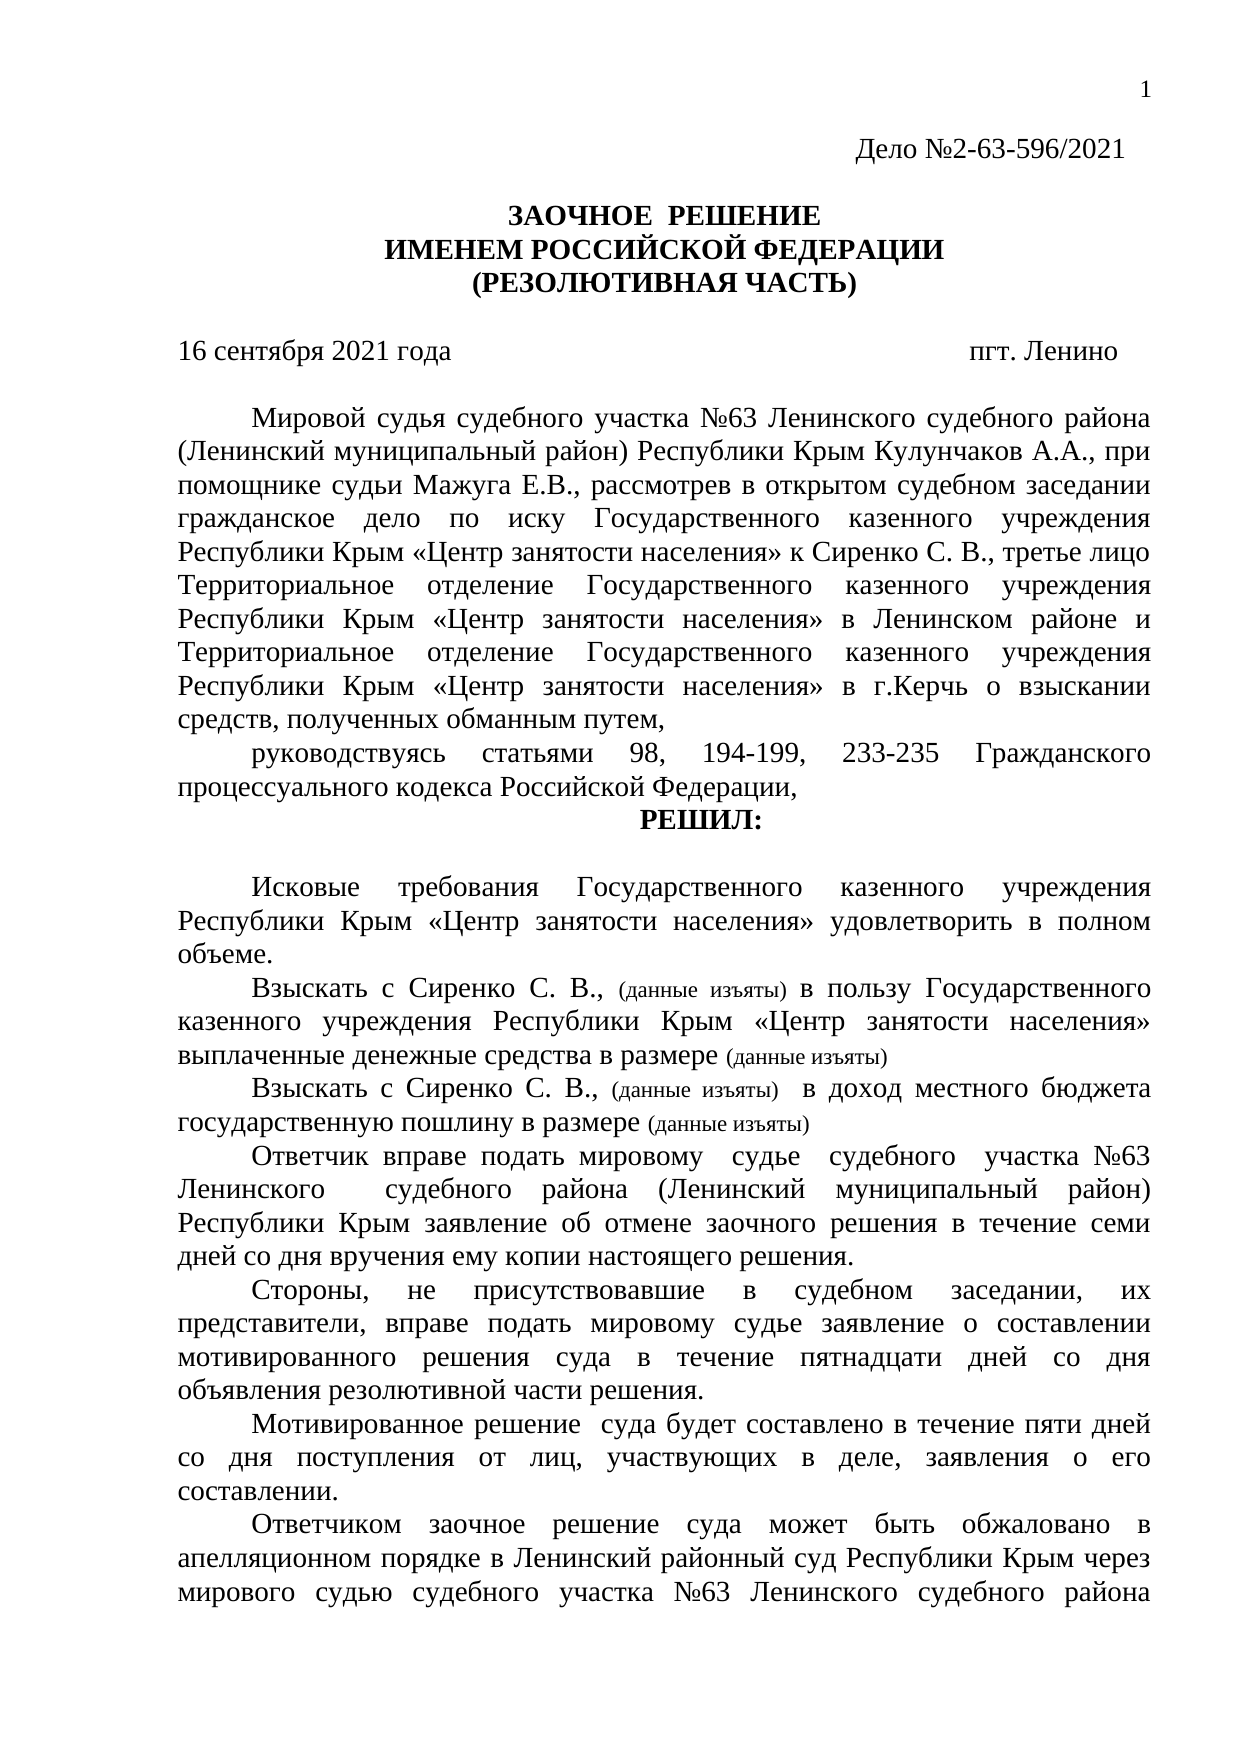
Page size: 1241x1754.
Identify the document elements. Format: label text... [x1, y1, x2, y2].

text Мировой судья судебного участка №63 Ленинского судебного района (Ленинский муниципальный район) Республики Крым Кулунчаков А.А., при помощнике судьи Мажуга Е.В., рассмотрев в открытом судебном заседании гражданское дело по иску Государственного казенного учреждения Республики Крым «Центр занятости населения» к Сиренко С. В., третье лицо Территориальное отделение Государственного казенного учреждения Республики Крым «Центр занятости населения» в Ленинском районе и Территориальное отделение Государственного казенного учреждения Республики Крым «Центр занятости населения» в г.Керчь о взыскании средств, полученных обманным путем, [177, 400, 1152, 735]
text Взыскать с Сиренко С. В., (данные изъяты) в доход местного бюджета государственную пошлину в размере (данные изъяты) [177, 1071, 1152, 1138]
text РЕШИЛ: [177, 802, 1152, 836]
text 16 сентября 2021 года пгт. Ленино [177, 333, 1152, 366]
text ЗАОЧНОЕ РЕШЕНИЕ [177, 198, 1152, 232]
text Дело №2-63-596/2021 [177, 131, 1152, 165]
text Стороны, не присутствовавшие в судебном заседании, их представители, вправе подать мировому судье заявление о составлении мотивированного решения суда в течение пятнадцати дней со дня объявления резолютивной части решения. [177, 1272, 1152, 1406]
text Исковые требования Государственного казенного учреждения Республики Крым «Центр занятости населения» удовлетворить в полном объеме. [177, 869, 1152, 970]
text Взыскать с Сиренко С. В., (данные изъяты) в пользу Государственного казенного учреждения Республики Крым «Центр занятости населения» выплаченные денежные средства в размере (данные изъяты) [177, 970, 1152, 1071]
text (РЕЗОЛЮТИВНАЯ ЧАСТЬ) [177, 266, 1152, 299]
text Мотивированное решение суда будет составлено в течение пяти дней со дня поступления от лиц, участвующих в деле, заявления о его составлении. [177, 1406, 1152, 1507]
text ИМЕНЕМ РОССИЙСКОЙ ФЕДЕРАЦИИ [177, 232, 1152, 266]
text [177, 1507, 1152, 1607]
text руководствуясь статьями 98, 194-199, 233-235 Гражданского процессуального кодекса Российской Федерации, [177, 735, 1152, 802]
text Ответчик вправе подать мировому судье судебного участка №63 Ленинского судебного района (Ленинский муниципальный район) Республики Крым заявление об отмене заочного решения в течение семи дней со дня вручения ему копии настоящего решения. [177, 1138, 1152, 1272]
